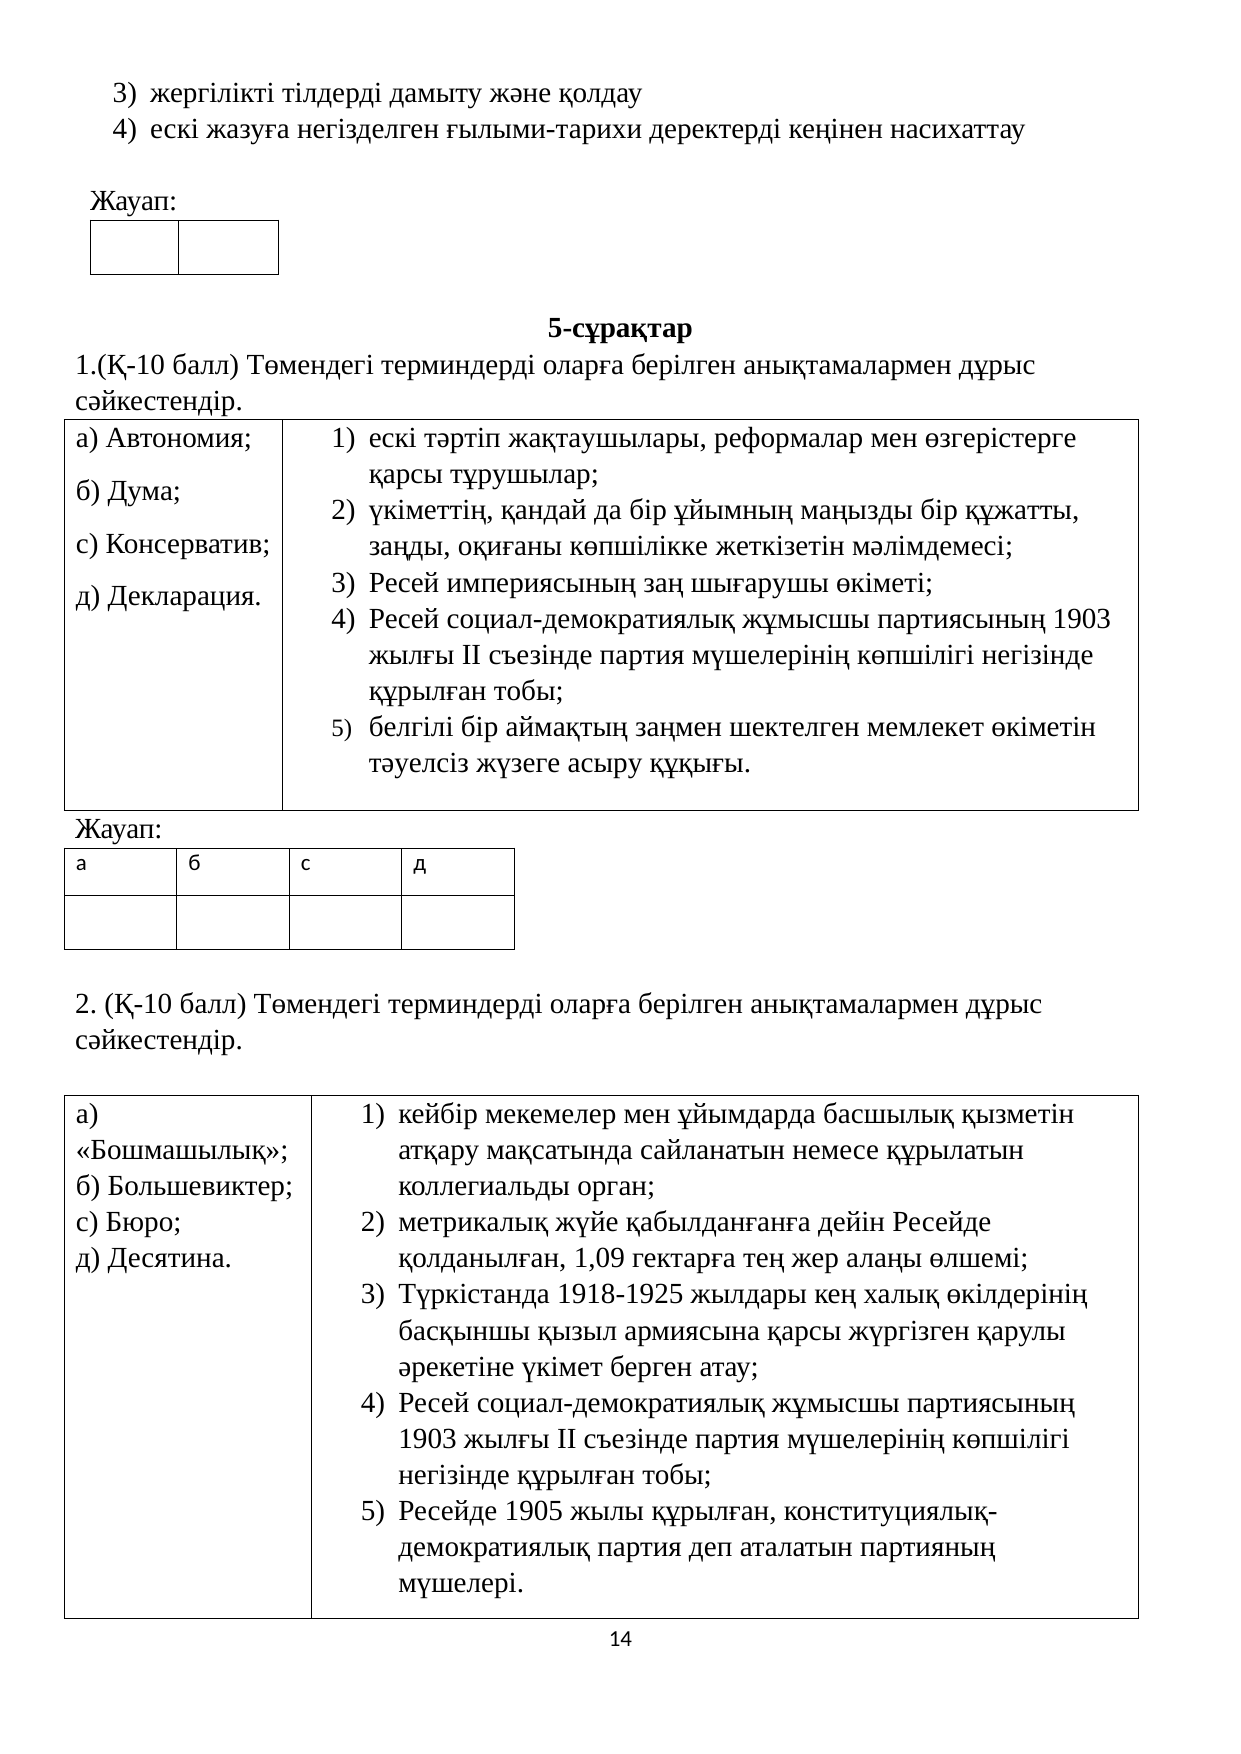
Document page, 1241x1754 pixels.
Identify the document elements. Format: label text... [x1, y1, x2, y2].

table_header a [65, 849, 176, 895]
text 2. (Қ-10 балл) Төмендегі терминдерді оларға берілген анықтамалармен дұрыс сәйкестендір. [75, 986, 1165, 1056]
list жергілікті тілдерді дамыту және қолдау [112, 75, 1165, 108]
table_header a) Автономия; б) Дума; c) Консерватив; д) Декларация. [65, 420, 282, 810]
table_cell [177, 896, 289, 949]
text Жауап: [75, 811, 1165, 845]
table_header a) «Бошмашылық»; б) Большевиктер; c) Бюро; д) Десятина. [65, 1096, 311, 1618]
table_header д [402, 849, 514, 895]
table_header кейбір мекемелер мен ұйымдарда басшылық қызметін атқару мақсатында сайланатын немесе құрылатын коллегиальды орган; метрикалық жүйе қабылданғанға дейін Ресейде қолданылған, 1,09 гектарға тең жер алаңы өлшемі; Түркістанда 1918-1925 жылдары кең халық өкілдерінің басқыншы қызыл армиясына қарсы жүргізген қарулы әрекетіне үкімет берген атау; Ресей социал-демократиялық жұмысшы партиясының 1903 жылғы II съезінде партия мүшелерінің көпшілігі негізінде құрылған тобы; Ресейде 1905 жылы құрылған, конституциялық-демократиялық партия деп аталатын партияның мүшелері. [312, 1096, 1138, 1618]
table_header [179, 221, 278, 273]
table_header б [177, 849, 289, 895]
table_cell [290, 896, 401, 949]
table_cell [402, 896, 514, 949]
table_cell [65, 896, 176, 949]
table_header ескі тәртіп жақтаушылары, реформалар мен өзгерістерге қарсы тұрушылар; үкіметтің, қандай да бір ұйымның маңызды бір құжатты, заңды, оқиғаны көпшілікке жеткізетін мәлімдемесі; Ресей империясының заң шығарушы өкіметі; Ресей социал-демократиялық жұмысшы партиясының 1903 жылғы II съезінде партия мүшелерінің көпшілігі негізінде құрылған тобы; белгілі бір аймақтың заңмен шектелген мемлекет өкіметін тәуелсіз жүзеге асыру құқығы. [283, 420, 1138, 810]
table_header c [290, 849, 401, 895]
list ескі жазуға негізделген ғылыми-тарихи деректерді кеңінен насихаттау [112, 111, 1165, 145]
text 1.(Қ-10 балл) Төмендегі терминдерді оларға берілген анықтамалармен дұрыс сәйкестендір. [75, 347, 1165, 416]
text Жауап: [90, 183, 1165, 217]
text 5-сұрақтар [75, 311, 1165, 344]
table_header [91, 221, 178, 273]
